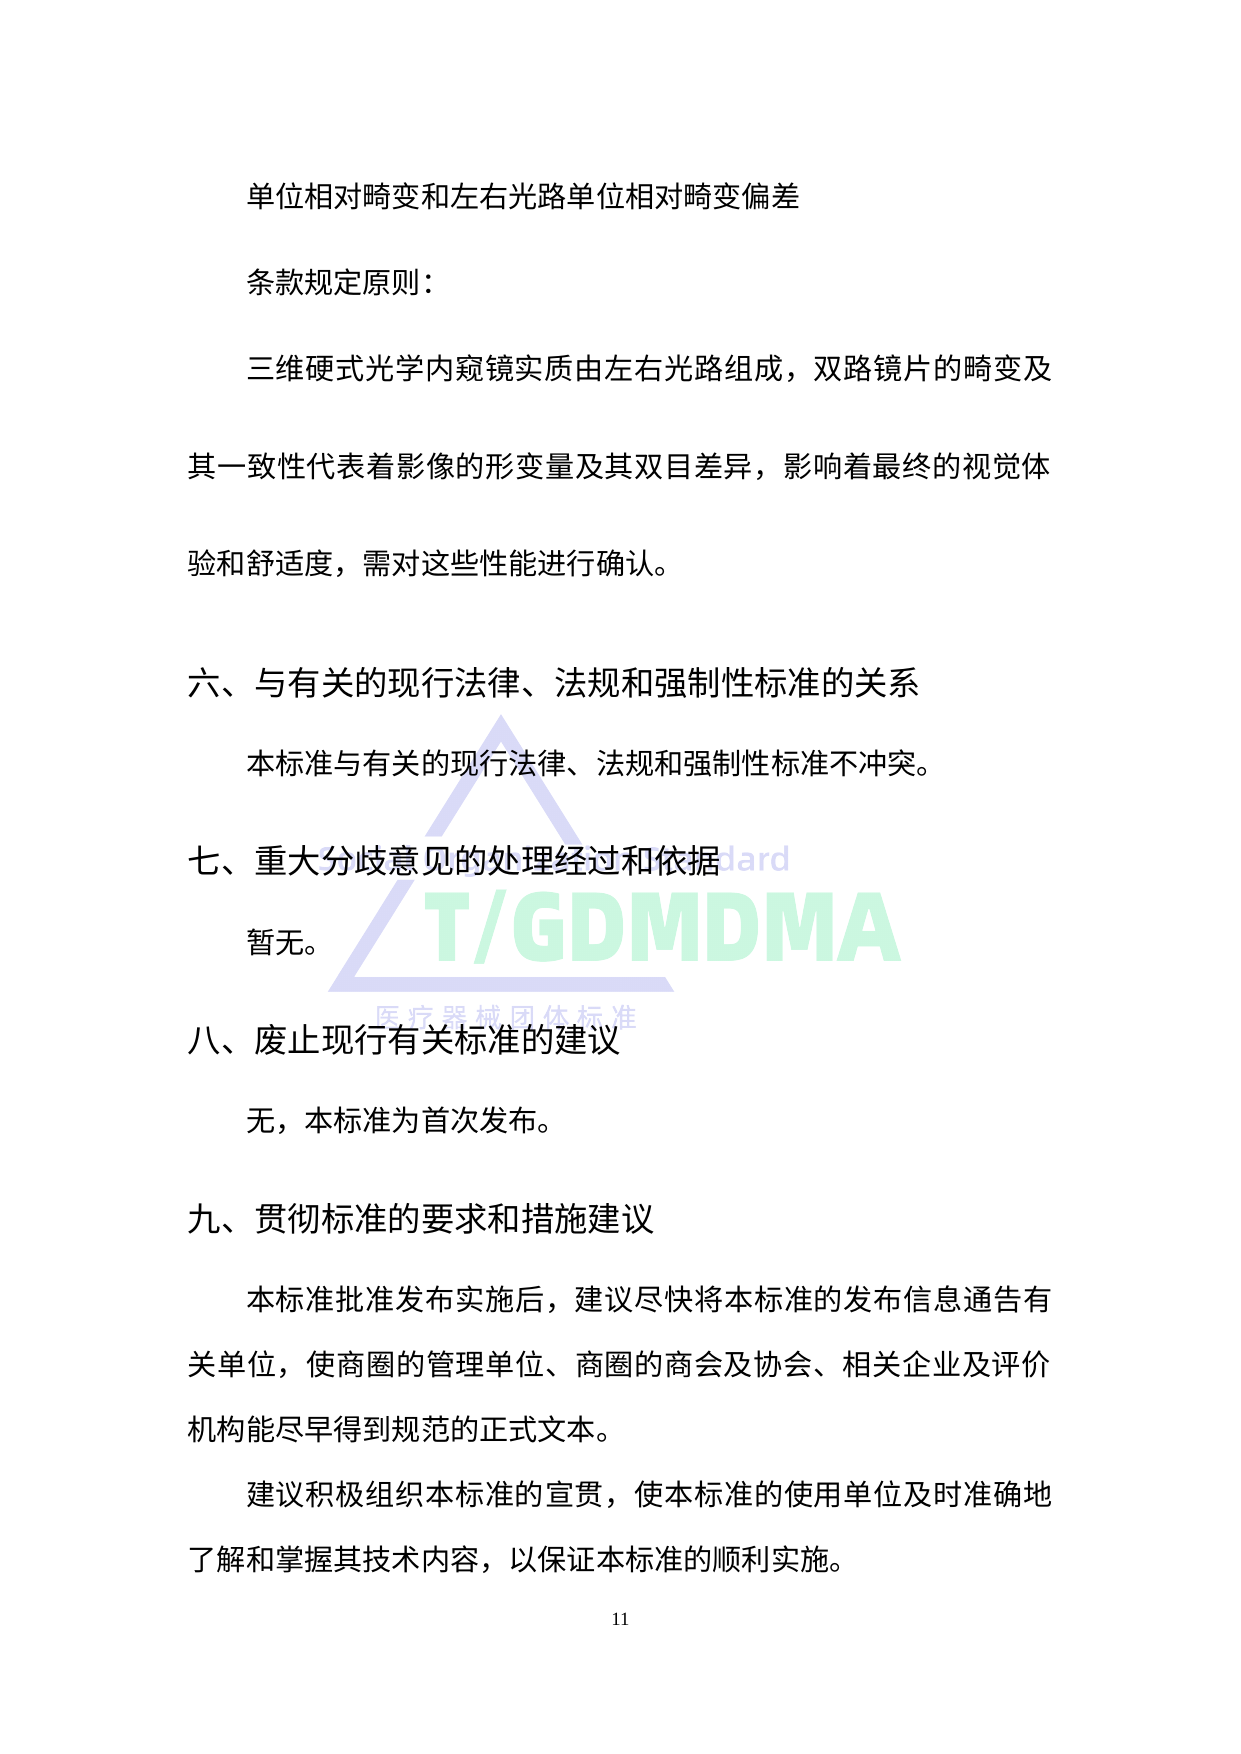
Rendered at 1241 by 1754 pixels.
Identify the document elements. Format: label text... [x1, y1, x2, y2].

list 与有关的现行法律、法规和强制性标准的关系 [187, 648, 1053, 713]
text 本标准与有关的现行法律、法规和强制性标准不冲突。 [187, 729, 1053, 794]
text 单位相对畸变和左右光路单位相对畸变偏差 [246, 162, 1053, 227]
list 废止现行有关标准的建议 [187, 1005, 1053, 1070]
text 无，本标准为首次发布。 [187, 1087, 1053, 1152]
list 贯彻标准的要求和措施建议 [187, 1184, 1053, 1249]
text 本标准批准发布实施后，建议尽快将本标准的发布信息通告有关单位，使商圈的管理单位、商圈的商会及协会、相关企业及评价机构能尽早得到规范的正式文本。 [187, 1265, 1053, 1460]
text 建议积极组织本标准的宣贯，使本标准的使用单位及时准确地了解和掌握其技术内容，以保证本标准的顺利实施。 [187, 1460, 1053, 1590]
list 重大分歧意见的处理经过和依据 [187, 827, 1053, 892]
text 条款规定原则： [187, 248, 1053, 313]
text 暂无。 [187, 908, 1053, 973]
text 三维硬式光学内窥镜实质由左右光路组成，双路镜片的畸变及其一致性代表着影像的形变量及其双目差异，影响着最终的视觉体验和舒适度，需对这些性能进行确认。 [187, 334, 1053, 594]
